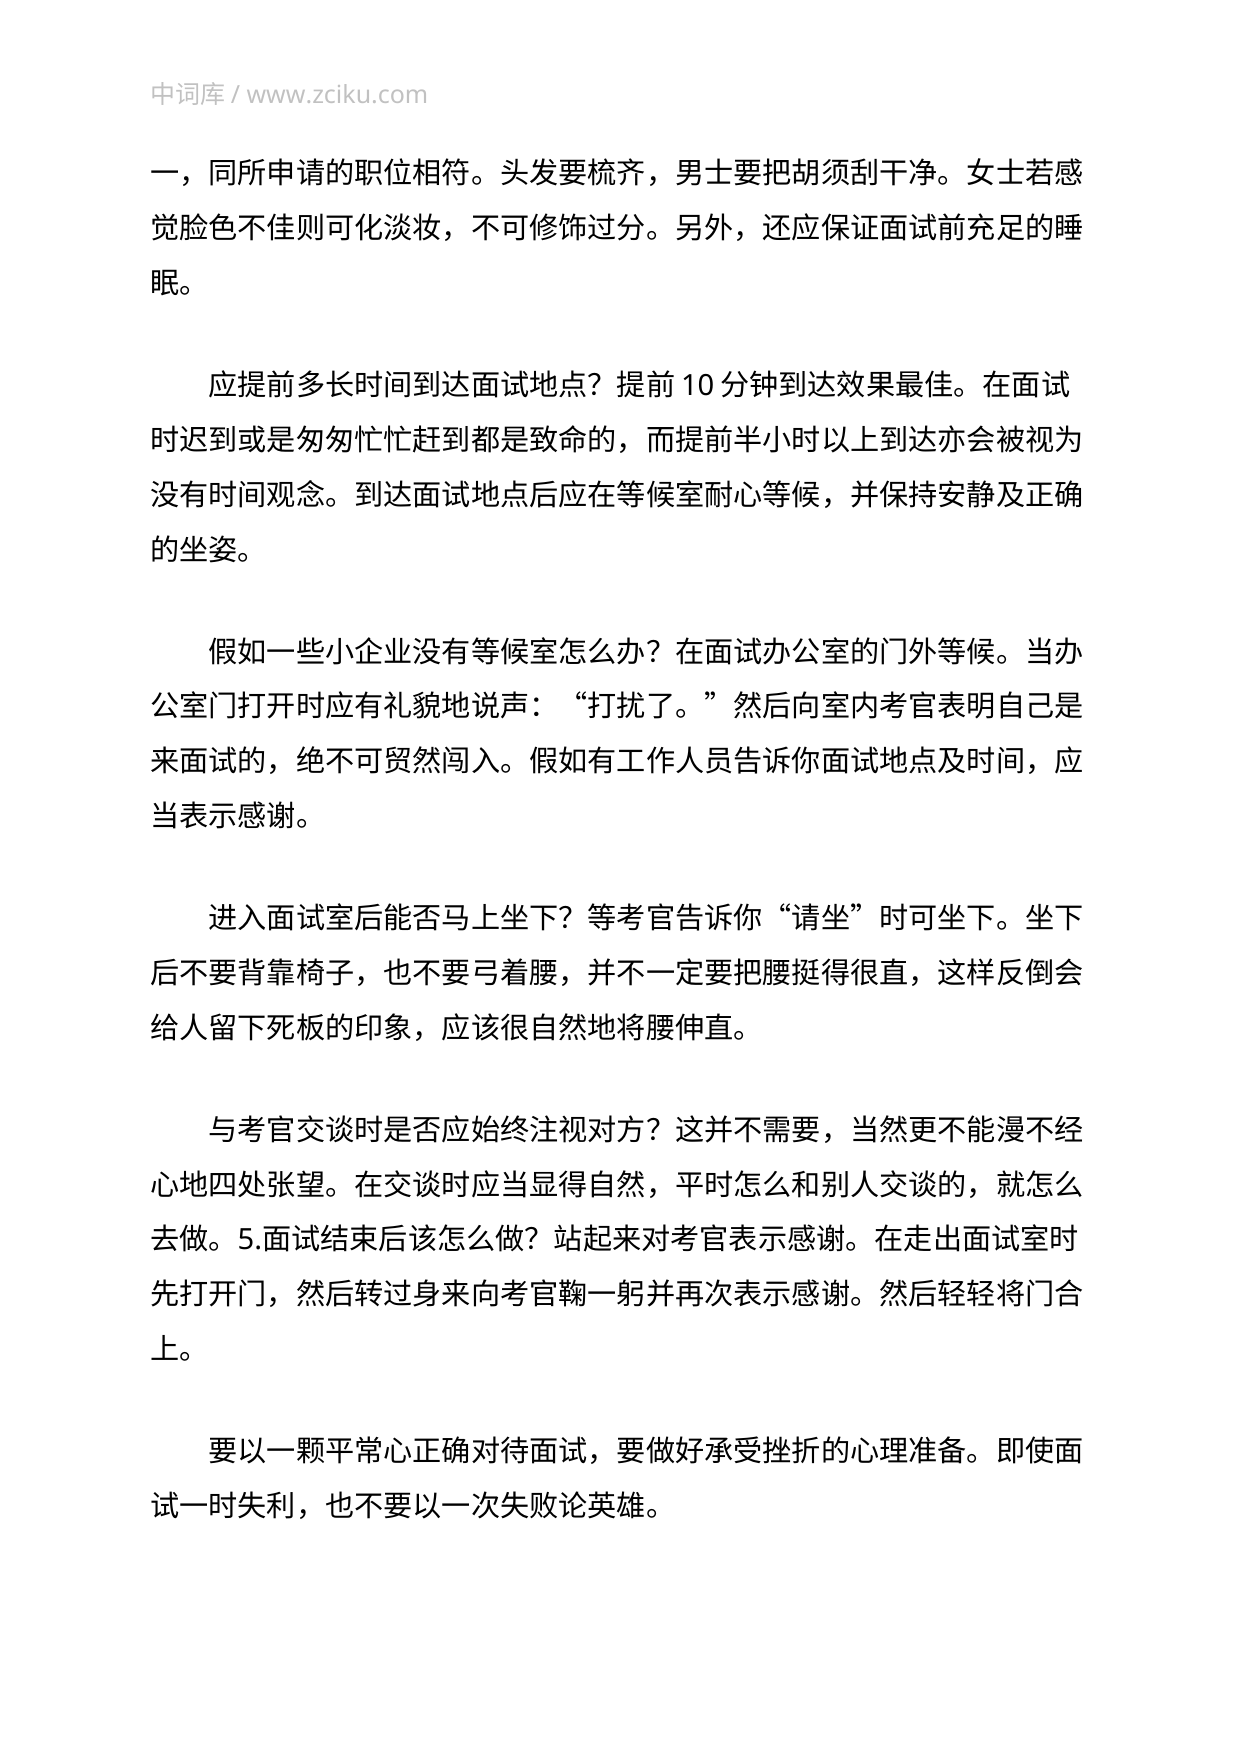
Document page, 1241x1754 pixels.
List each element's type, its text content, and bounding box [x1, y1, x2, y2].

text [150, 150, 1090, 302]
text 与考官交谈时是否应始终注视对方？这并不需要，当然更不能漫不经心地四处张望。在交谈时应当显得自然，平时怎么和别人交谈的，就怎么去做。5.面试结束后该怎么做？站起来对考官表示感谢。在走出面试室时先打开门，然后转过身来向考官鞠一躬并再次表示感谢。然后轻轻将门合上。 [150, 1106, 1090, 1368]
text 进入面试室后能否马上坐下？等考官告诉你“请坐”时可坐下。坐下后不要背靠椅子，也不要弓着腰，并不一定要把腰挺得很直，这样反倒会给人留下死板的印象，应该很自然地将腰伸直。 [150, 894, 1090, 1047]
text 要以一颗平常心正确对待面试，要做好承受挫折的心理准备。即使面试一时失利，也不要以一次失败论英雄。 [150, 1428, 1090, 1525]
text 假如一些小企业没有等候室怎么办？在面试办公室的门外等候。当办公室门打开时应有礼貌地说声：“打扰了。”然后向室内考官表明自己是来面试的，绝不可贸然闯入。假如有工作人员告诉你面试地点及时间，应当表示感谢。 [150, 628, 1090, 835]
text 应提前多长时间到达面试地点？提前10分钟到达效果最佳。在面试时迟到或是匆匆忙忙赶到都是致命的，而提前半小时以上到达亦会被视为没有时间观念。到达面试地点后应在等候室耐心等候，并保持安静及正确的坐姿。 [150, 362, 1090, 569]
